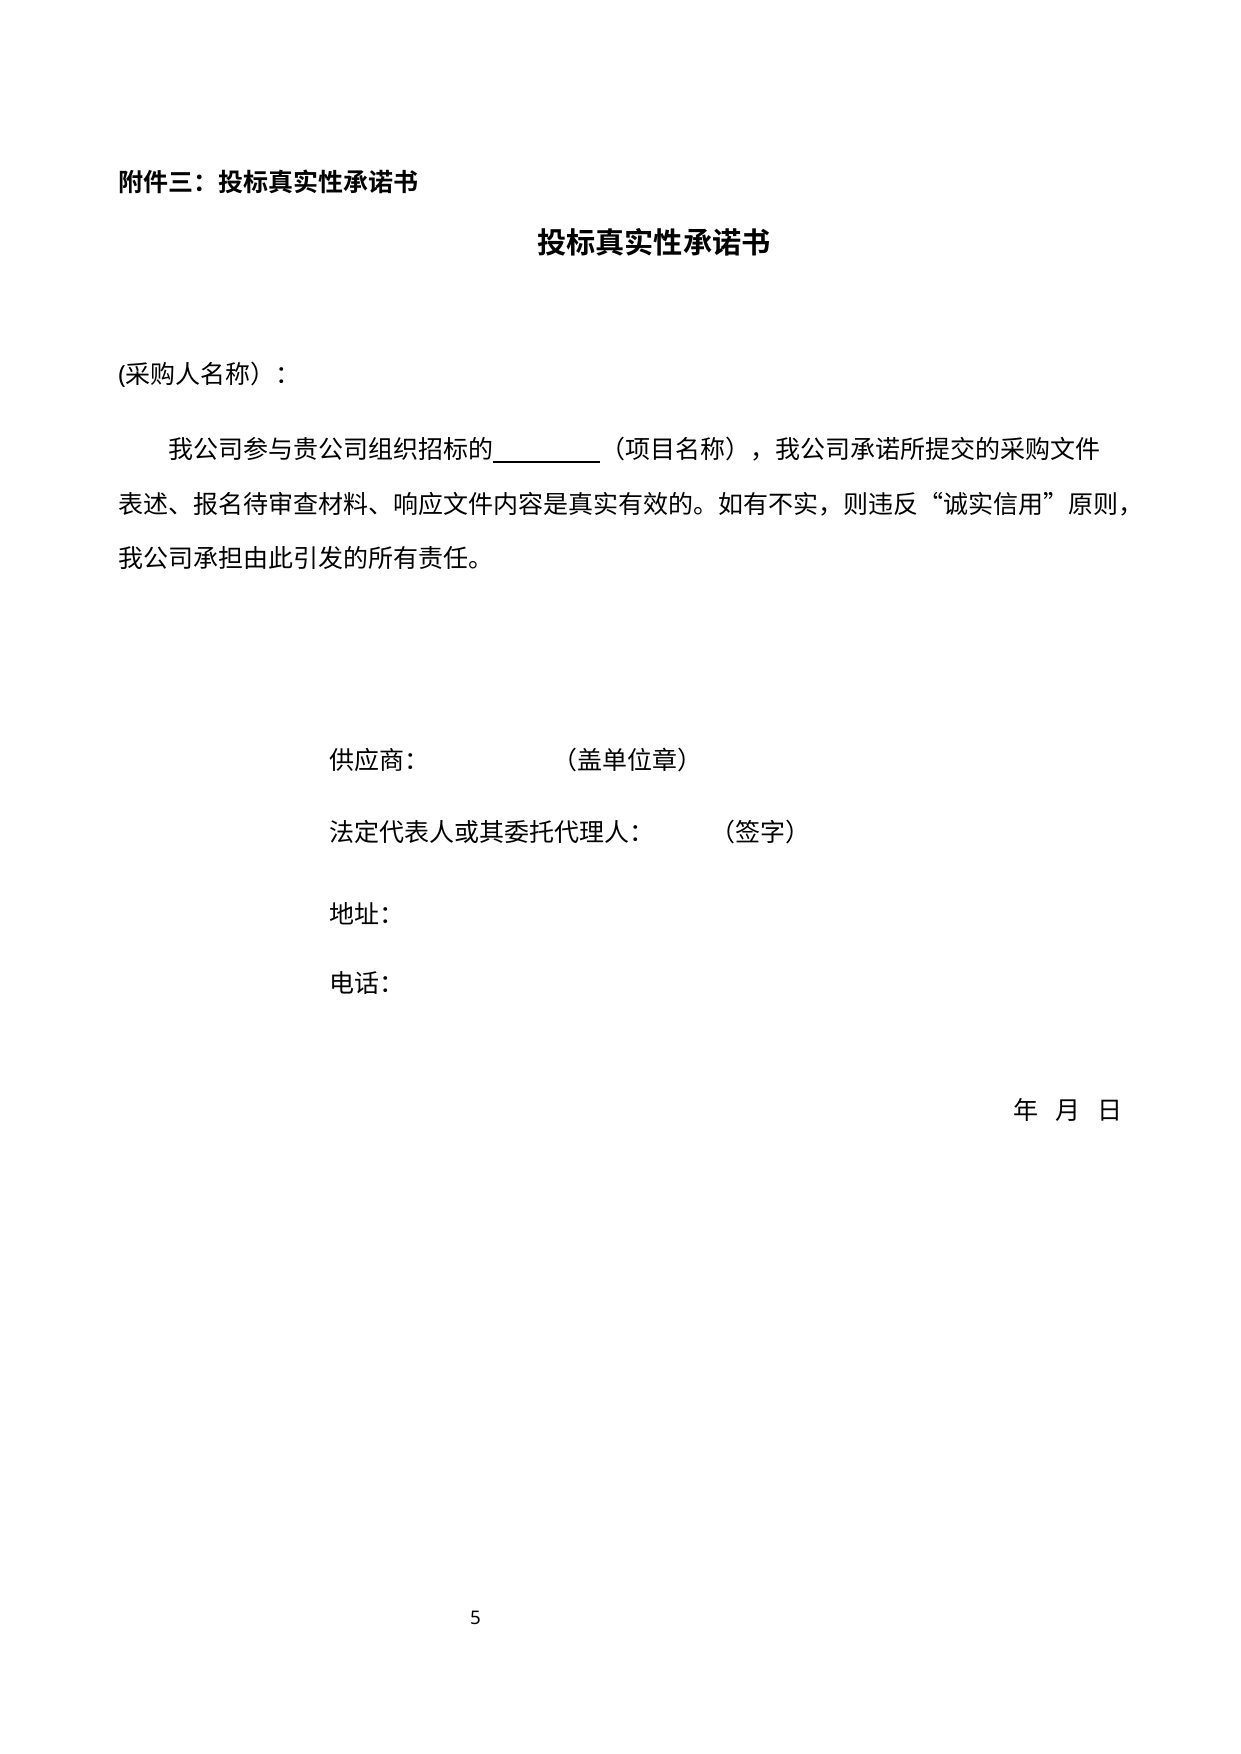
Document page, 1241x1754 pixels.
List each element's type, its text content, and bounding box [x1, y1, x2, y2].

table_cell 年 月 日 [118, 1036, 1133, 1148]
text 附件三：投标真实性承诺书 [118, 162, 1122, 199]
table_cell 电话： [118, 964, 1133, 1036]
table_cell 地址： [118, 894, 1133, 963]
text 我公司参与贵公司组织招标的 （项目名称），我公司承诺所提交的采购文件表述、报名待审查材料、响应文件内容是真实有效的。如有不实，则违反“诚实信用”原则，我公司承担由此引发的所有责任。 [118, 430, 1122, 575]
text 投标真实性承诺书 [118, 219, 1122, 262]
table_cell 法定代表人或其委托代理人： （签字） [118, 813, 1133, 894]
table_header 供应商： （盖单位章） [118, 740, 1133, 813]
text (采购人名称）： [118, 354, 1122, 391]
